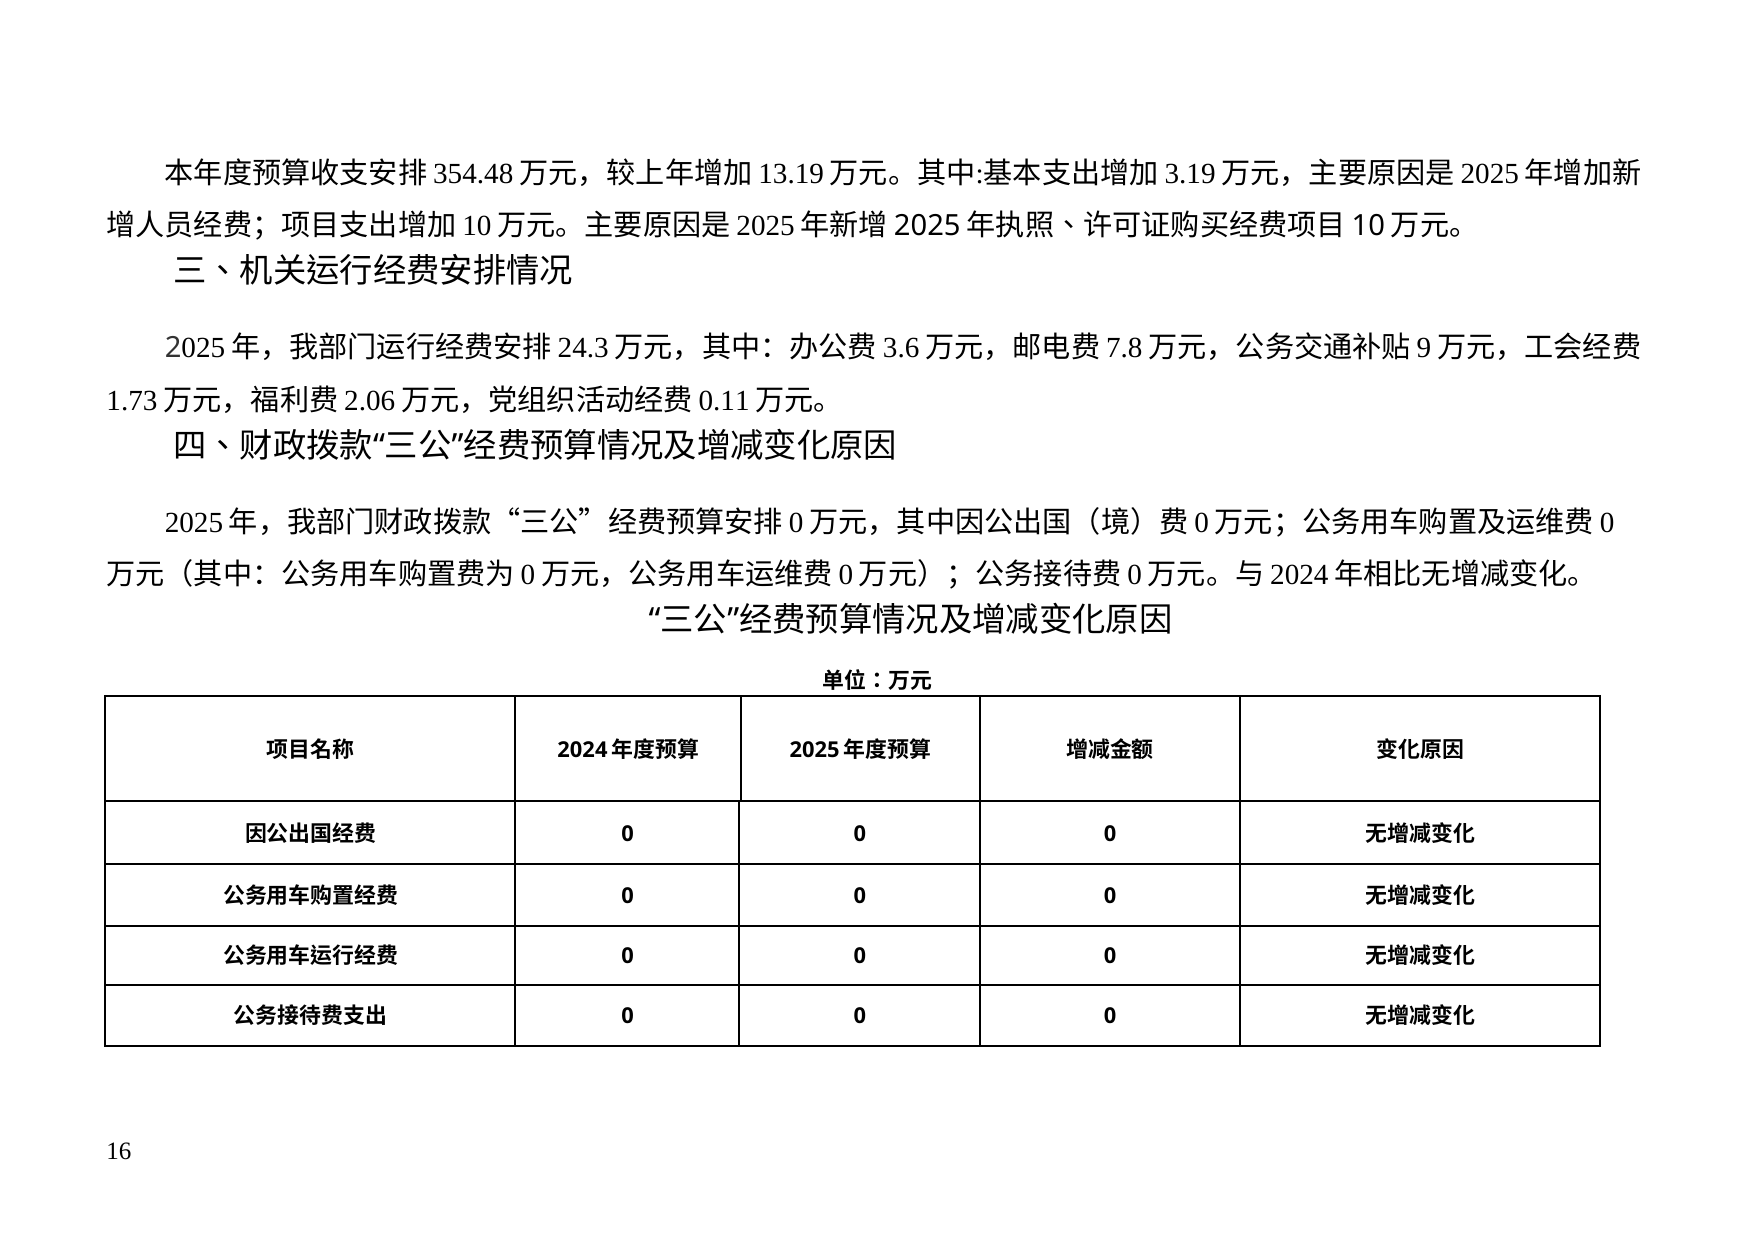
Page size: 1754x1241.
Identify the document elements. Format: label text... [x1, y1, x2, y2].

table_cell 0 [740, 927, 979, 984]
table_header 变化原因 [1241, 697, 1599, 800]
table_cell 0 [516, 865, 738, 924]
table_cell 0 [516, 986, 738, 1045]
text 三、机关运行经费安排情况 [106, 247, 1648, 292]
table_cell 公务用车运行经费 [106, 927, 514, 984]
table_cell 公务接待费支出 [106, 986, 514, 1045]
table_cell 0 [981, 802, 1239, 863]
table_cell 无增减变化 [1241, 865, 1599, 924]
table_cell 0 [740, 865, 979, 924]
table_cell 0 [516, 927, 738, 984]
table_header 项目名称 [106, 697, 514, 800]
text 本年度预算收支安排354.48万元，较上年增加13.19万元。其中:基本支出增加3.19万元，主要原因是2025年增加新增人员经费；项目支出增加10万元。主要原因是2025年新增2025年执照、许可证购买经费项目10万元。 [106, 142, 1648, 246]
table_cell 0 [981, 927, 1239, 984]
table_cell 因公出国经费 [106, 802, 514, 863]
text 单位：万元 [106, 665, 1648, 695]
table_cell 公务用车购置经费 [106, 865, 514, 924]
table_cell 无增减变化 [1241, 802, 1599, 863]
table_cell 0 [981, 865, 1239, 924]
table_cell 0 [740, 802, 979, 863]
table_cell 无增减变化 [1241, 986, 1599, 1045]
table_cell 无增减变化 [1241, 927, 1599, 984]
text 2025年，我部门运行经费安排24.3万元，其中：办公费3.6万元，邮电费7.8万元，公务交通补贴9万元，工会经费1.73万元，福利费2.06万元，党组织活动经费0.11万元。 [106, 316, 1648, 420]
text 四、财政拨款“三公”经费预算情况及增减变化原因 [106, 421, 1648, 467]
table_cell 0 [981, 986, 1239, 1045]
table_header 2025年度预算 [742, 697, 979, 800]
table_header 增减金额 [981, 697, 1239, 800]
table_cell 0 [516, 802, 738, 863]
table_cell 0 [740, 986, 979, 1045]
text 2025年，我部门财政拨款“三公”经费预算安排0万元，其中因公出国（境）费0万元；公务用车购置及运维费0万元（其中：公务用车购置费为0万元，公务用车运维费0万元）；公务接待费0万元。与2024年相比无增减变化。 [106, 491, 1648, 595]
table_header 2024年度预算 [516, 697, 740, 800]
text “三公”经费预算情况及增减变化原因 [106, 596, 1648, 641]
